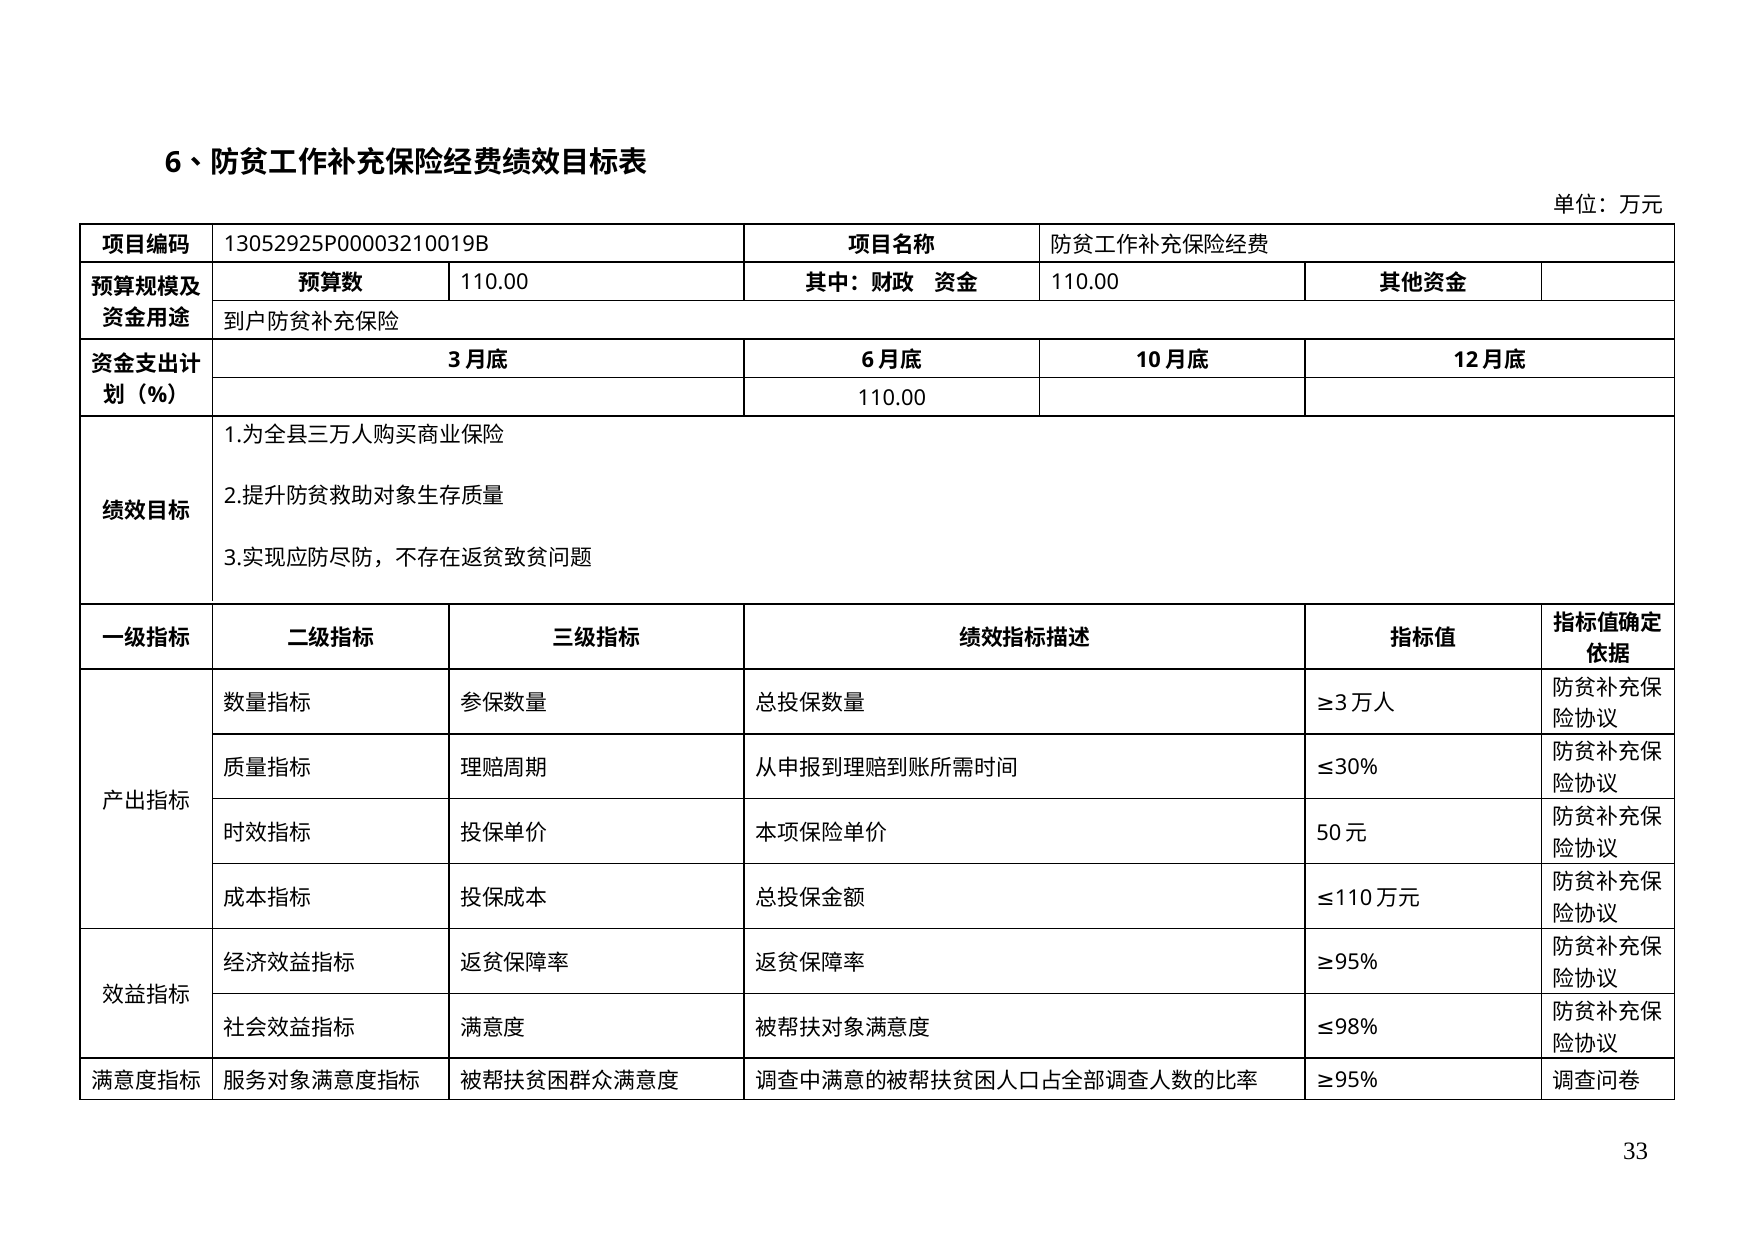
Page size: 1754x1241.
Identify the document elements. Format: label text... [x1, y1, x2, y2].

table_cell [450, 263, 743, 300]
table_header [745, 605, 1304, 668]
text 6、防贫工作补充保险经费绩效目标表 [106, 142, 1648, 181]
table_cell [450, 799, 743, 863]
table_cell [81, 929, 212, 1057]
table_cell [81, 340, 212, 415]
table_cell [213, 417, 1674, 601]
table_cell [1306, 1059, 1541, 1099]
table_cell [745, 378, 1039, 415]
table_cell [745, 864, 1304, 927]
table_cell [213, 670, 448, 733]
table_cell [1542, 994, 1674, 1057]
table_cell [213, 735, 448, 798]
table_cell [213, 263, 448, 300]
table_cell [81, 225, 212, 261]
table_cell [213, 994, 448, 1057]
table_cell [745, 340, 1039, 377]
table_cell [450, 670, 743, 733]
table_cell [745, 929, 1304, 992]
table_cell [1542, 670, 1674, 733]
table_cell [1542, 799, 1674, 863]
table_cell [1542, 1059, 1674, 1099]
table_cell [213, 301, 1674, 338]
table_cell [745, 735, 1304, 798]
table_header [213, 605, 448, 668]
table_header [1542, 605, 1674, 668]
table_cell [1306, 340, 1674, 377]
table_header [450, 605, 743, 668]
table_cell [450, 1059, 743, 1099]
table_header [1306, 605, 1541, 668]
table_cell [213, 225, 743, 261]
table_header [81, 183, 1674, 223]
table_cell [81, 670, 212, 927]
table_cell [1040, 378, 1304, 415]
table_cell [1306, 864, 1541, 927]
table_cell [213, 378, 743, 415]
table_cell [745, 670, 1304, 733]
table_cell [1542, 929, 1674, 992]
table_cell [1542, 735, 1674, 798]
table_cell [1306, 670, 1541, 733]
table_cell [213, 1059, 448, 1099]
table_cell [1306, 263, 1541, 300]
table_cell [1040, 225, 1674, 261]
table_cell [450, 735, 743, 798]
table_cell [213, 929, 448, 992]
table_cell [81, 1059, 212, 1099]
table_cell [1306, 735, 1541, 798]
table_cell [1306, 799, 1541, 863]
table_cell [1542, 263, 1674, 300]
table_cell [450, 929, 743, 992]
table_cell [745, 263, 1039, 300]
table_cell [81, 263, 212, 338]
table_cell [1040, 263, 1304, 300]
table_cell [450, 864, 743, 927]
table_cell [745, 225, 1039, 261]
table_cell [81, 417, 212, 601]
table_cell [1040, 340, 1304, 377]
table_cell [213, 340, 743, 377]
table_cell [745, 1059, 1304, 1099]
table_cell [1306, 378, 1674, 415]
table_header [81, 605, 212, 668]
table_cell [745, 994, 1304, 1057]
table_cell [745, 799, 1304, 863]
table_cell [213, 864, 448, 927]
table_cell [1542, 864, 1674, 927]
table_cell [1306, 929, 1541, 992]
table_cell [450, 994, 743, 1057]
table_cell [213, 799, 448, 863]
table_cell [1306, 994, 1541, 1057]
